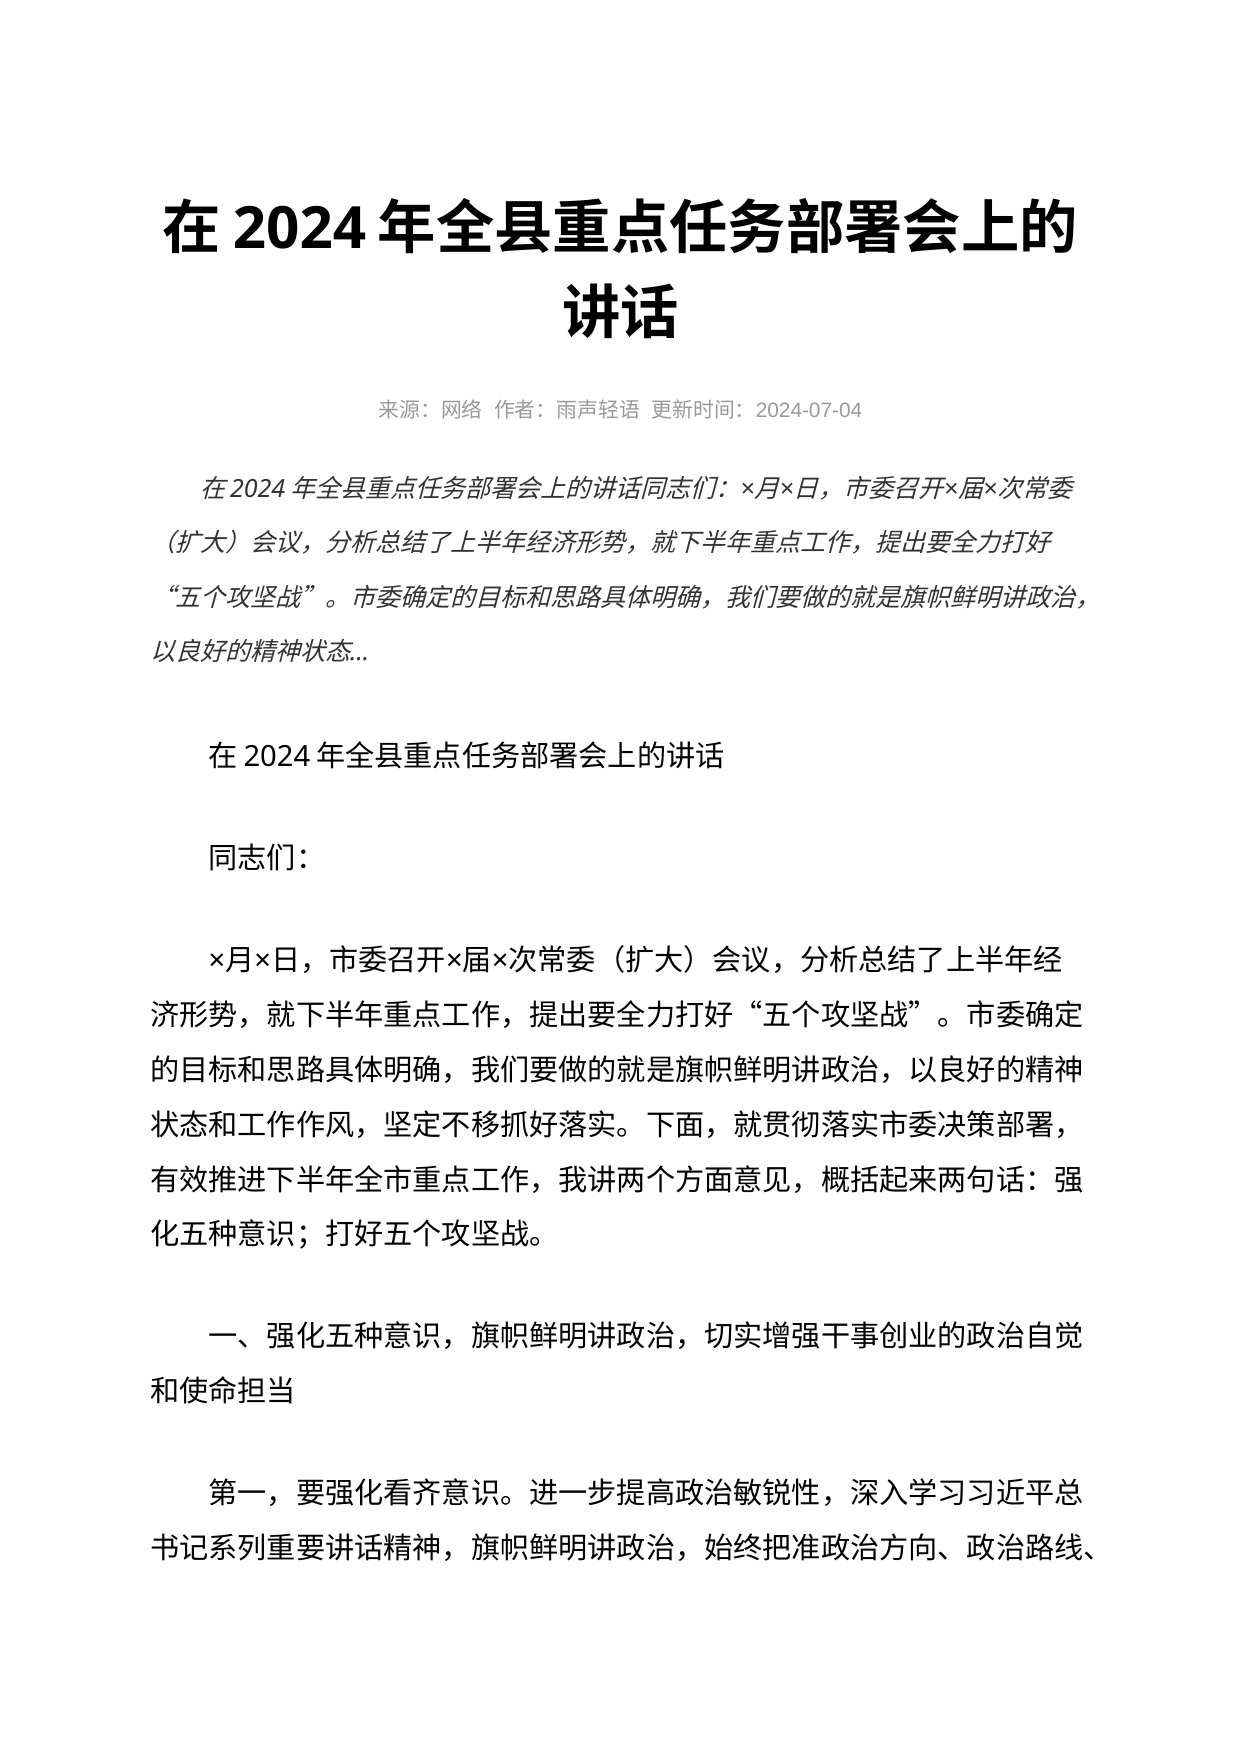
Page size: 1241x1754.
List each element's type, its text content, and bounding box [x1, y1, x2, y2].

text 在2024年全县重点任务部署会上的讲话 [150, 733, 1090, 775]
text 同志们： [150, 834, 1090, 877]
subtitle 在2024年全县重点任务部署会上的讲话 [150, 181, 1090, 351]
text 在2024年全县重点任务部署会上的讲话同志们：×月×日，市委召开×届×次常委（扩大）会议，分析总结了上半年经济形势，就下半年重点工作，提出要全力打好“五个攻坚战”。市委确定的目标和思路具体明确，我们要做的就是旗帜鲜明讲政治，以良好的精神状态... [150, 468, 1090, 668]
text ×月×日，市委召开×届×次常委（扩大）会议，分析总结了上半年经济形势，就下半年重点工作，提出要全力打好“五个攻坚战”。市委确定的目标和思路具体明确，我们要做的就是旗帜鲜明讲政治，以良好的精神状态和工作作风，坚定不移抓好落实。下面，就贯彻落实市委决策部署，有效推进下半年全市重点工作，我讲两个方面意见，概括起来两句话：强化五种意识；打好五个攻坚战。 [150, 936, 1090, 1253]
text 一、强化五种意识，旗帜鲜明讲政治，切实增强干事创业的政治自觉和使命担当 [150, 1313, 1090, 1410]
text 来源：网络 作者：雨声轻语 更新时间：2024-07-04 [150, 397, 1090, 421]
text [150, 1469, 1090, 1567]
